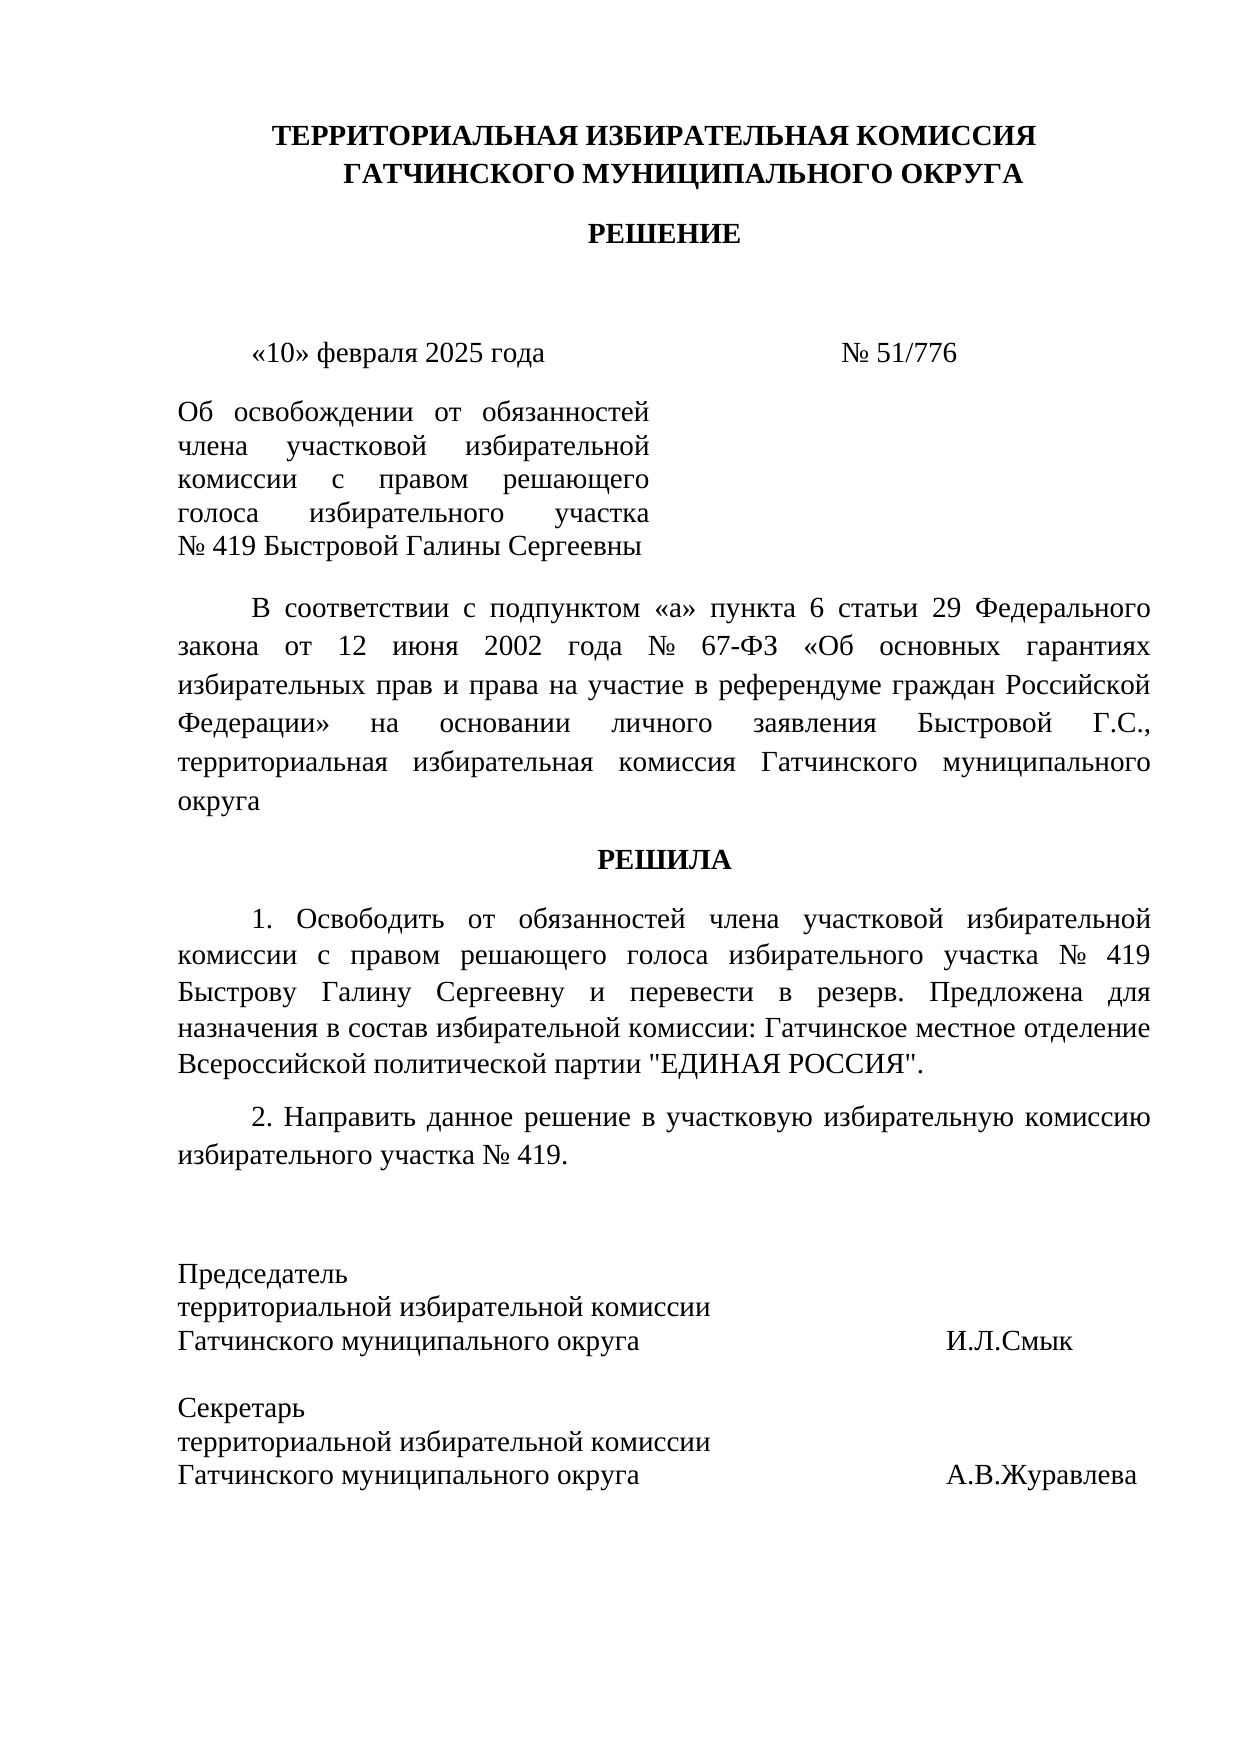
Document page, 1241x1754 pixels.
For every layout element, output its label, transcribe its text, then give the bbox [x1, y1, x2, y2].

text 2. Направить данное решение в участковую избирательную комиссию избирательного участка № 419. [177, 1099, 1152, 1171]
text территориальной избирательной комиссии [177, 1424, 1152, 1457]
text В соответствии с подпунктом «а» пункта 6 статьи 29 Федерального закона от 12 июня 2002 года № 67-ФЗ «Об основных гарантиях избирательных прав и права на участие в референдуме граждан Российской Федерации» на основании личного заявления Быстровой Г.С., территориальная избирательная комиссия Гатчинского муниципального округа [177, 590, 1152, 816]
text территориальной избирательной комиссии [177, 1289, 1152, 1323]
text Гатчинского муниципального округа И.Л.Смык [177, 1323, 1152, 1357]
text Секретарь [177, 1390, 1152, 1424]
text ТЕРРИТОРИАЛЬНАЯ ИЗБИРАТЕЛЬНАЯ КОМИССИЯ ГАТЧИНСКОГО МУНИЦИПАЛЬНОГО ОКРУГА [215, 118, 1152, 190]
text Об освобождении от обязанностей члена участковой избирательной комиссии с правом решающего голоса избирательного участка № 419 Быстровой Галины Сергеевны [177, 394, 649, 562]
text 1. Освободить от обязанностей члена участковой избирательной комиссии с правом решающего голоса избирательного участка № 419 Быстрову Галину Сергеевну и перевести в резерв. Предложена для назначения в состав избирательной комиссии: Гатчинское местное отделение Всероссийской политической партии "ЕДИНАЯ РОССИЯ". [177, 901, 1152, 1079]
text Гатчинского муниципального округа А.В.Журавлева [177, 1457, 1152, 1491]
text РЕШИЛА [177, 842, 1152, 876]
text «10» февраля 2025 года № 51/776 [177, 335, 1152, 368]
text РЕШЕНИЕ [177, 216, 1152, 249]
text Председатель [177, 1256, 1152, 1289]
